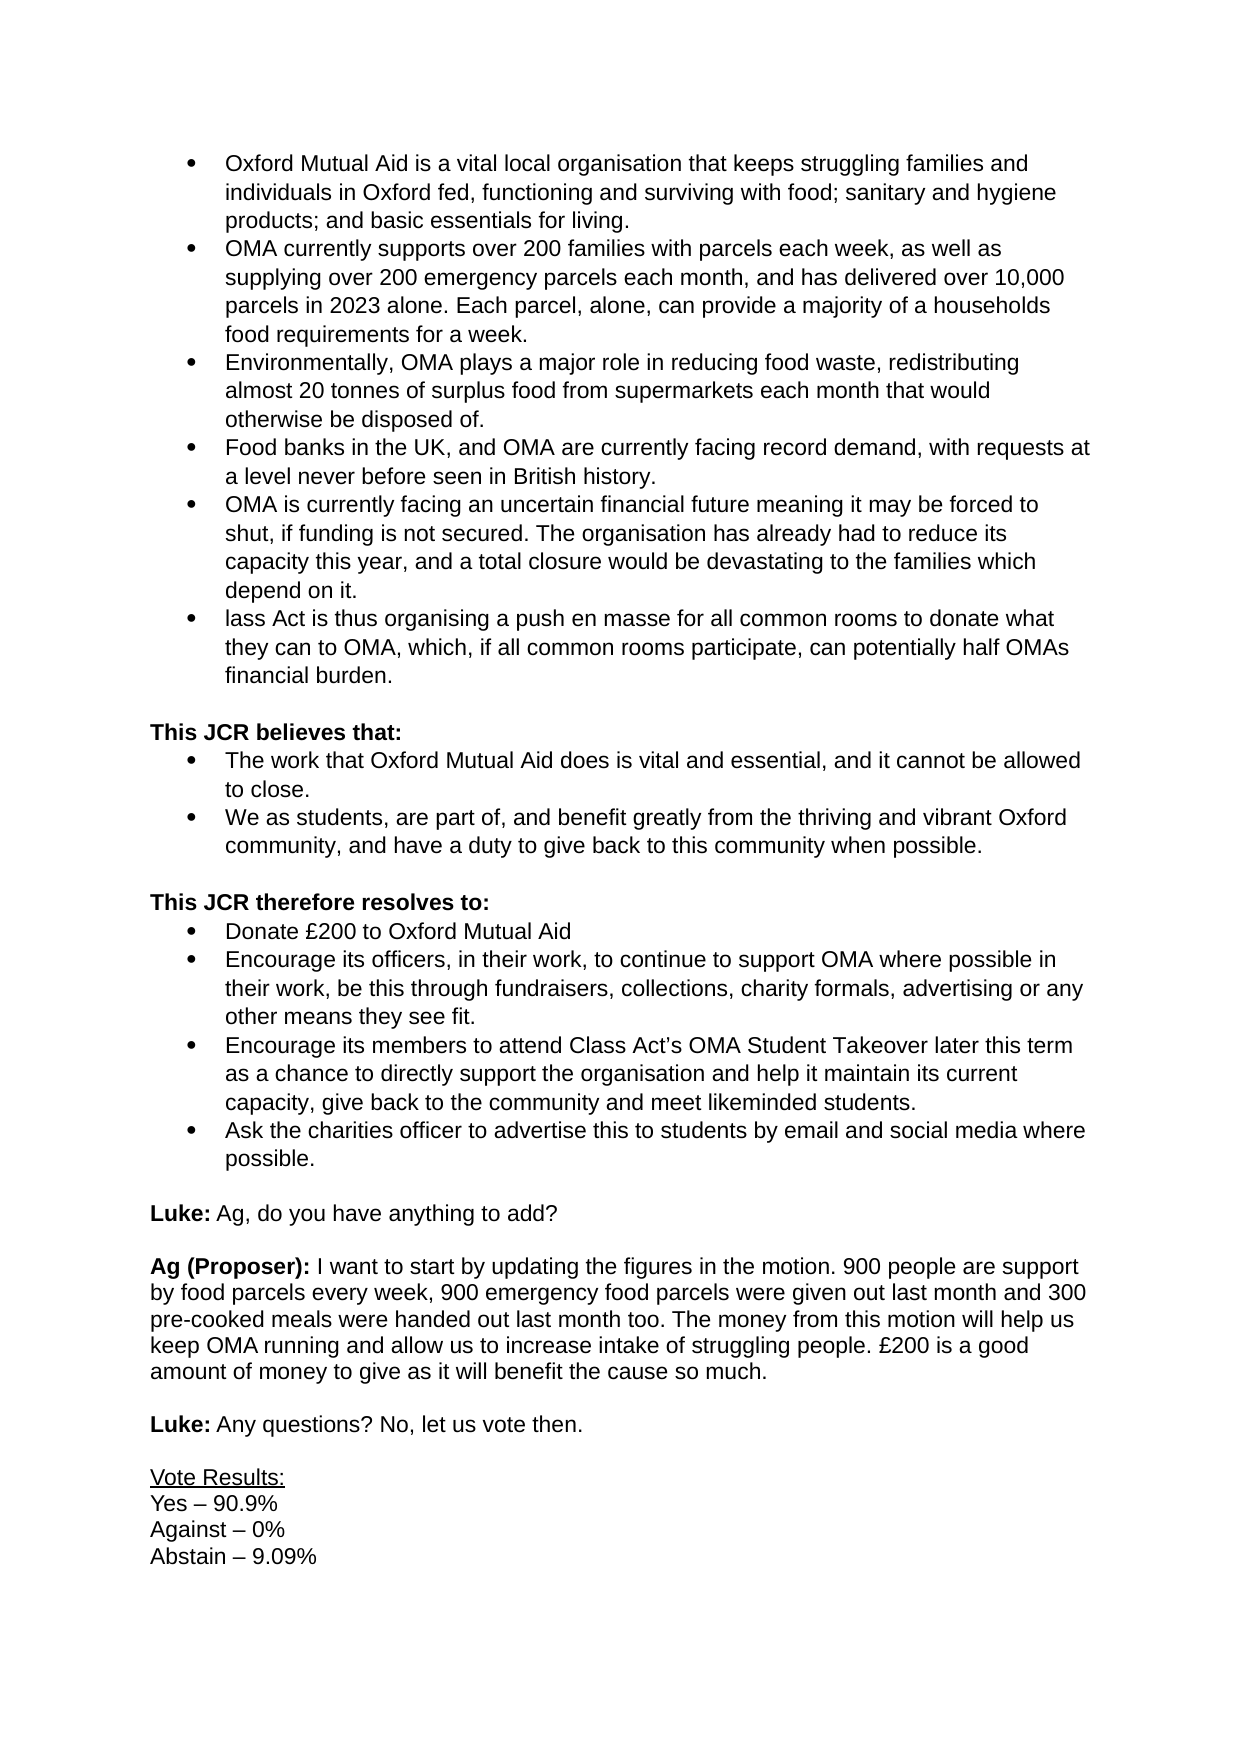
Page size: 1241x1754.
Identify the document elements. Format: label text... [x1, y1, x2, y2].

list We as students, are part of, and benefit greatly from the thriving and vibrant Oxford community, and have a duty to give back to this community when possible. [187, 804, 1090, 859]
text Against – 0% [150, 1516, 1090, 1543]
list Food banks in the UK, and OMA are currently facing record demand, with requests at a level never before seen in British history. [187, 434, 1090, 489]
list Environmentally, OMA plays a major role in reducing food waste, redistributing almost 20 tonnes of surplus food from supermarkets each month that would otherwise be disposed of. [187, 349, 1090, 432]
list OMA is currently facing an uncertain financial future meaning it may be forced to shut, if funding is not secured. The organisation has already had to reduce its capacity this year, and a total closure would be devastating to the families which depend on it. [187, 491, 1090, 603]
text Luke: Ag, do you have anything to add? [150, 1200, 1090, 1226]
list The work that Oxford Mutual Aid does is vital and essential, and it cannot be allowed to close. [187, 747, 1090, 802]
list OMA currently supports over 200 families with parcels each week, as well as supplying over 200 emergency parcels each month, and has delivered over 10,000 parcels in 2023 alone. Each parcel, alone, can provide a majority of a households food requirements for a week. [187, 235, 1090, 347]
list Encourage its members to attend Class Act’s OMA Student Takeover later this term as a chance to directly support the organisation and help it maintain its current capacity, give back to the community and meet likeminded students. [187, 1032, 1090, 1115]
list Donate £200 to Oxford Mutual Aid [187, 918, 1090, 944]
text This JCR therefore resolves to: [150, 889, 1090, 916]
text Vote Results: [150, 1464, 1090, 1490]
list lass Act is thus organising a push en masse for all common rooms to donate what they can to OMA, which, if all common rooms participate, can potentially half OMAs financial burden. [187, 605, 1090, 688]
text Yes – 90.9% [150, 1490, 1090, 1516]
text This JCR believes that: [150, 719, 1090, 745]
list Encourage its officers, in their work, to continue to support OMA where possible in their work, be this through fundraisers, collections, charity formals, advertising or any other means they see fit. [187, 946, 1090, 1029]
list Oxford Mutual Aid is a vital local organisation that keeps struggling families and individuals in Oxford fed, functioning and surviving with food; sanitary and hygiene products; and basic essentials for living. [187, 150, 1090, 233]
list Ask the charities officer to advertise this to students by email and social media where possible. [187, 1117, 1090, 1172]
text Abstain – 9.09% [150, 1543, 1090, 1569]
text Ag (Proposer): I want to start by updating the figures in the motion. 900 people are support by food parcels every week, 900 emergency food parcels were given out last month and 300 pre-cooked meals were handed out last month too. The money from this motion will help us keep OMA running and allow us to increase intake of struggling people. £200 is a good amount of money to give as it will benefit the cause so much. [150, 1253, 1090, 1384]
text Luke: Any questions? No, let us vote then. [150, 1411, 1090, 1437]
